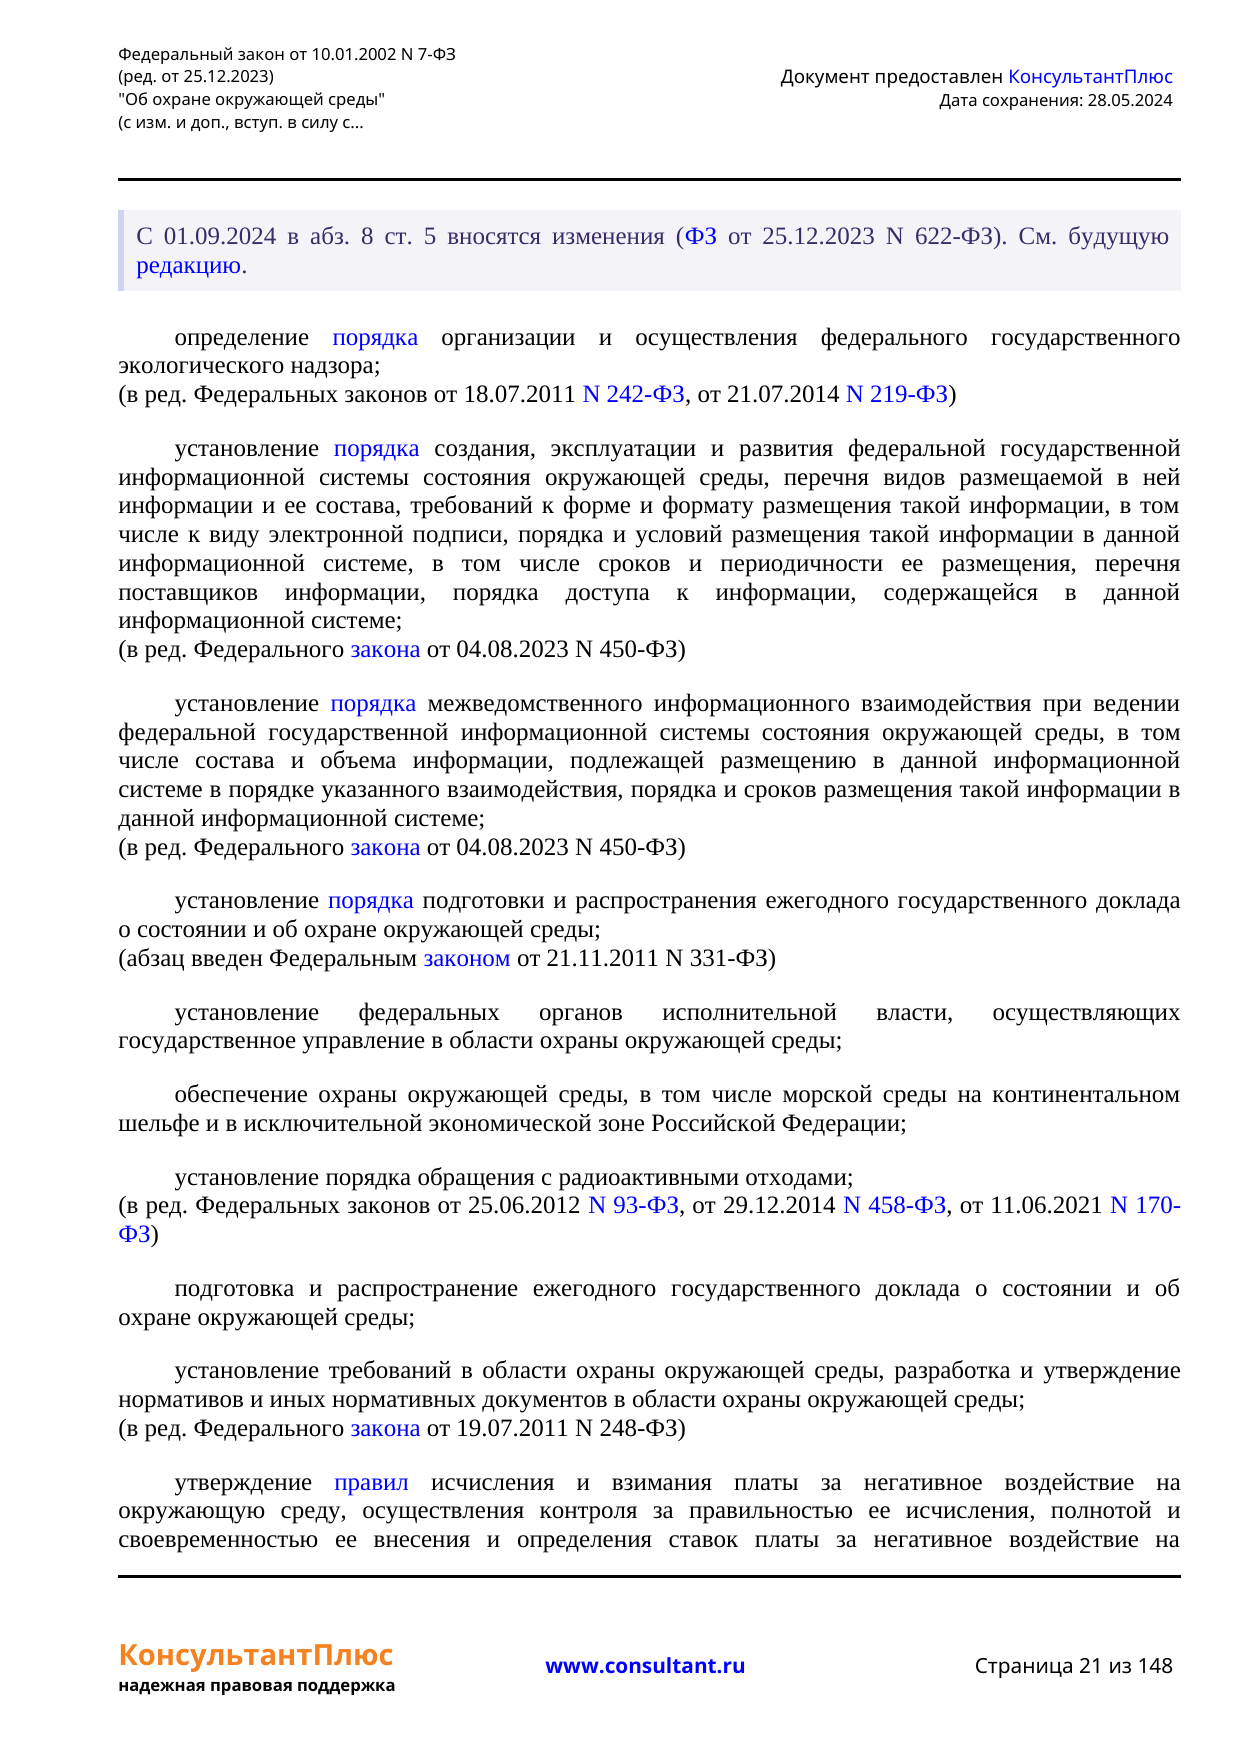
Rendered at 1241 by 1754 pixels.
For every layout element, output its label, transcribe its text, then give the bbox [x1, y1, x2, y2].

text обеспечение охраны окружающей среды, в том числе морской среды на континентальном шельфе и в исключительной экономической зоне Российской Федерации; [118, 1079, 1181, 1137]
text (в ред. Федерального закона от 04.08.2023 N 450-ФЗ) [118, 634, 1181, 663]
text (в ред. Федеральных законов от 18.07.2011 N 242-ФЗ, от 21.07.2014 N 219-ФЗ) [118, 379, 1181, 408]
text (абзац введен Федеральным законом от 21.11.2011 N 331-ФЗ) [118, 943, 1181, 972]
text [118, 1467, 1181, 1553]
text (в ред. Федерального закона от 04.08.2023 N 450-ФЗ) [118, 832, 1181, 861]
text установление требований в области охраны окружающей среды, разработка и утверждение нормативов и иных нормативных документов в области охраны окружающей среды; [118, 1356, 1181, 1413]
text установление порядка подготовки и распространения ежегодного государственного доклада о состоянии и об охране окружающей среды; [118, 886, 1181, 943]
text определение порядка организации и осуществления федерального государственного экологического надзора; [118, 322, 1181, 379]
text установление порядка обращения с радиоактивными отходами; [118, 1162, 1181, 1191]
text установление порядка межведомственного информационного взаимодействия при ведении федеральной государственной информационной системы состояния окружающей среды, в том числе состава и объема информации, подлежащей размещению в данной информационной системе в порядке указанного взаимодействия, порядка и сроков размещения такой информации в данной информационной системе; [118, 688, 1181, 832]
table_header [1169, 210, 1181, 291]
text подготовка и распространение ежегодного государственного доклада о состоянии и об охране окружающей среды; [118, 1273, 1181, 1331]
table_header [124, 210, 136, 291]
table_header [136, 210, 1169, 291]
text установление порядка создания, эксплуатации и развития федеральной государственной информационной системы состояния окружающей среды, перечня видов размещаемой в ней информации и ее состава, требований к форме и формату размещения такой информации, в том числе к виду электронной подписи, порядка и условий размещения такой информации в данной информационной системе, в том числе сроков и периодичности ее размещения, перечня поставщиков информации, порядка доступа к информации, содержащейся в данной информационной системе; [118, 433, 1181, 634]
text (в ред. Федерального закона от 19.07.2011 N 248-ФЗ) [118, 1413, 1181, 1442]
text установление федеральных органов исполнительной власти, осуществляющих государственное управление в области охраны окружающей среды; [118, 997, 1181, 1054]
text (в ред. Федеральных законов от 25.06.2012 N 93-ФЗ, от 29.12.2014 N 458-ФЗ, от 11.06.2021 N 170-ФЗ) [118, 1191, 1181, 1248]
table_header [118, 210, 124, 291]
